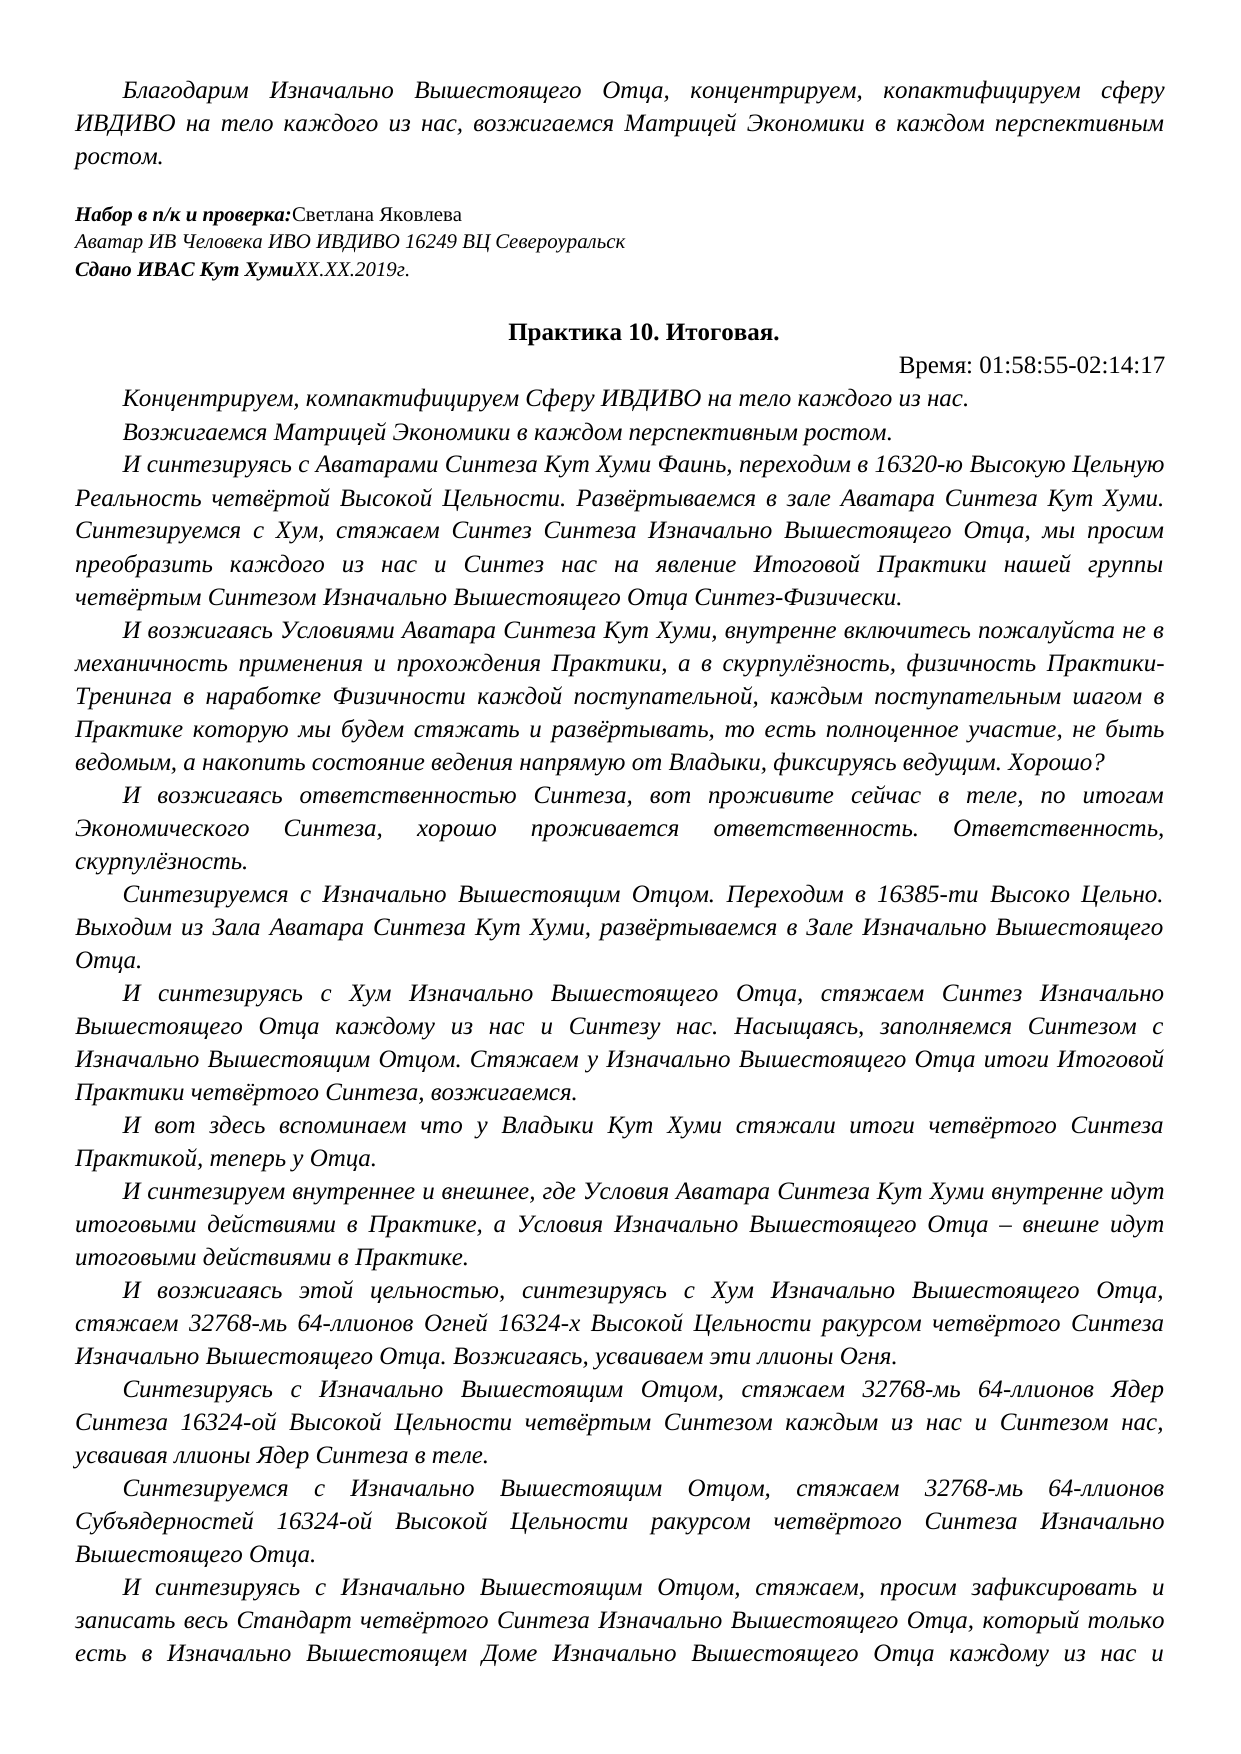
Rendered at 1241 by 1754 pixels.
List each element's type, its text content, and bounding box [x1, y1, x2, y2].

text Сдано ИВАС Кут ХумиХХ.ХХ.2019г. [75, 257, 1165, 281]
text Время: 01:58:55-02:14:17 [75, 351, 1165, 379]
text Синтезируясь с Изначально Вышестоящим Отцом, стяжаем 32768-мь 64-ллионов Ядер Синтеза 16324-ой Высокой Цельности четвёртым Синтезом каждым из нас и Синтезом нас, усваивая ллионы Ядер Синтеза в теле. [75, 1374, 1165, 1469]
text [75, 1572, 1165, 1667]
text Набор в п/к и проверка:Светлана Яковлева [75, 202, 1165, 226]
text Синтезируемся с Изначально Вышестоящим Отцом. Переходим в 16385-ти Высоко Цельно. Выходим из Зала Аватара Синтеза Кут Хуми, развёртываемся в Зале Изначально Вышестоящего Отца. [75, 879, 1165, 974]
text И вот здесь вспоминаем что у Владыки Кут Хуми стяжали итоги четвёртого Синтеза Практикой, теперь у Отца. [75, 1110, 1165, 1172]
text И возжигаясь этой цельностью, синтезируясь с Хум Изначально Вышестоящего Отца, стяжаем 32768-мь 64-ллионов Огней 16324-х Высокой Цельности ракурсом четвёртого Синтеза Изначально Вышестоящего Отца. Возжигаясь, усваиваем эти ллионы Огня. [75, 1275, 1165, 1370]
text Аватар ИВ Человека ИВО ИВДИВО 16249 ВЦ Североуральск [75, 229, 1165, 253]
text Концентрируем, компактифицируем Сферу ИВДИВО на тело каждого из нас. [75, 383, 1165, 412]
text И синтезируясь с Хум Изначально Вышестоящего Отца, стяжаем Синтез Изначально Вышестоящего Отца каждому из нас и Синтезу нас. Насыщаясь, заполняемся Синтезом с Изначально Вышестоящим Отцом. Стяжаем у Изначально Вышестоящего Отца итоги Итоговой Практики четвёртого Синтеза, возжигаемся. [75, 978, 1165, 1106]
text И возжигаясь ответственностью Синтеза, вот проживите сейчас в теле, по итогам Экономического Синтеза, хорошо проживается ответственность. Ответственность, скурпулёзность. [75, 780, 1165, 874]
text Практика 10. Итоговая. [75, 317, 1165, 346]
text И возжигаясь Условиями Аватара Синтеза Кут Хуми, внутренне включитесь пожалуйста не в механичность применения и прохождения Практики, а в скурпулёзность, физичность Практики-Тренинга в наработке Физичности каждой поступательной, каждым поступательным шагом в Практике которую мы будем стяжать и развёртывать, то есть полноценное участие, не быть ведомым, а накопить состояние ведения напрямую от Владыки, фиксируясь ведущим. Хорошо? [75, 615, 1165, 776]
text Возжигаемся Матрицей Экономики в каждом перспективным ростом. [75, 417, 1165, 445]
text И синтезируем внутреннее и внешнее, где Условия Аватара Синтеза Кут Хуми внутренне идут итоговыми действиями в Практике, а Условия Изначально Вышестоящего Отца – внешне идут итоговыми действиями в Практике. [75, 1176, 1165, 1271]
text Синтезируемся с Изначально Вышестоящим Отцом, стяжаем 32768-мь 64-ллионов Субъядерностей 16324-ой Высокой Цельности ракурсом четвёртого Синтеза Изначально Вышестоящего Отца. [75, 1473, 1165, 1568]
text И синтезируясь с Аватарами Синтеза Кут Хуми Фаинь, переходим в 16320-ю Высокую Цельную Реальность четвёртой Высокой Цельности. Развёртываемся в зале Аватара Синтеза Кут Хуми. Синтезируемся с Хум, стяжаем Синтез Синтеза Изначально Вышестоящего Отца, мы просим преобразить каждого из нас и Синтез нас на явление Итоговой Практики нашей группы четвёртым Синтезом Изначально Вышестоящего Отца Синтез-Физически. [75, 449, 1165, 610]
text Благодарим Изначально Вышестоящего Отца, концентрируем, копактифицируем сферу ИВДИВО на тело каждого из нас, возжигаемся Матрицей Экономики в каждом перспективным ростом. [75, 75, 1165, 170]
